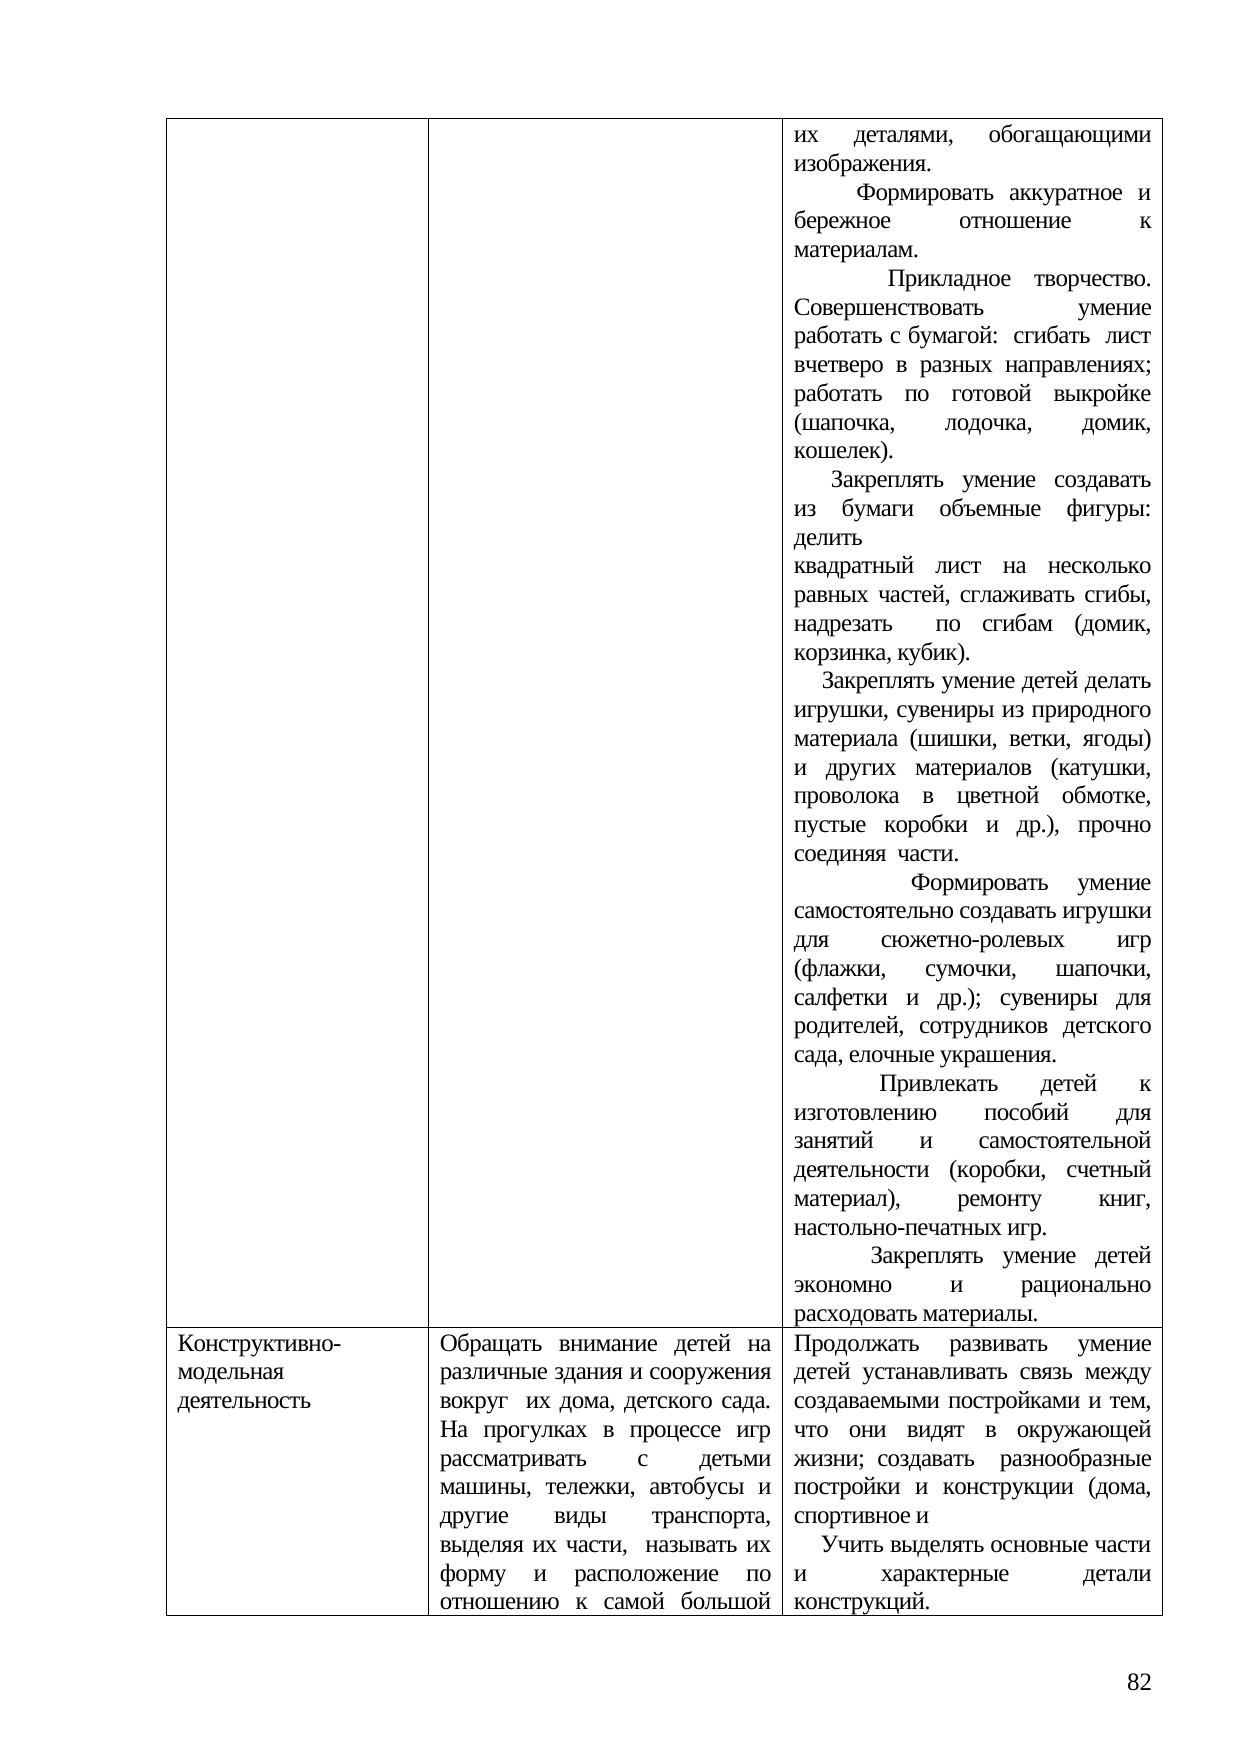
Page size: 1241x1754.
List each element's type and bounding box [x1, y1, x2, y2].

table_cell [167, 1328, 428, 1615]
table_cell [429, 119, 782, 1327]
table_cell [783, 1328, 1162, 1615]
table_cell [167, 119, 428, 1327]
table_cell [783, 119, 1162, 1327]
table_cell [429, 1328, 782, 1615]
